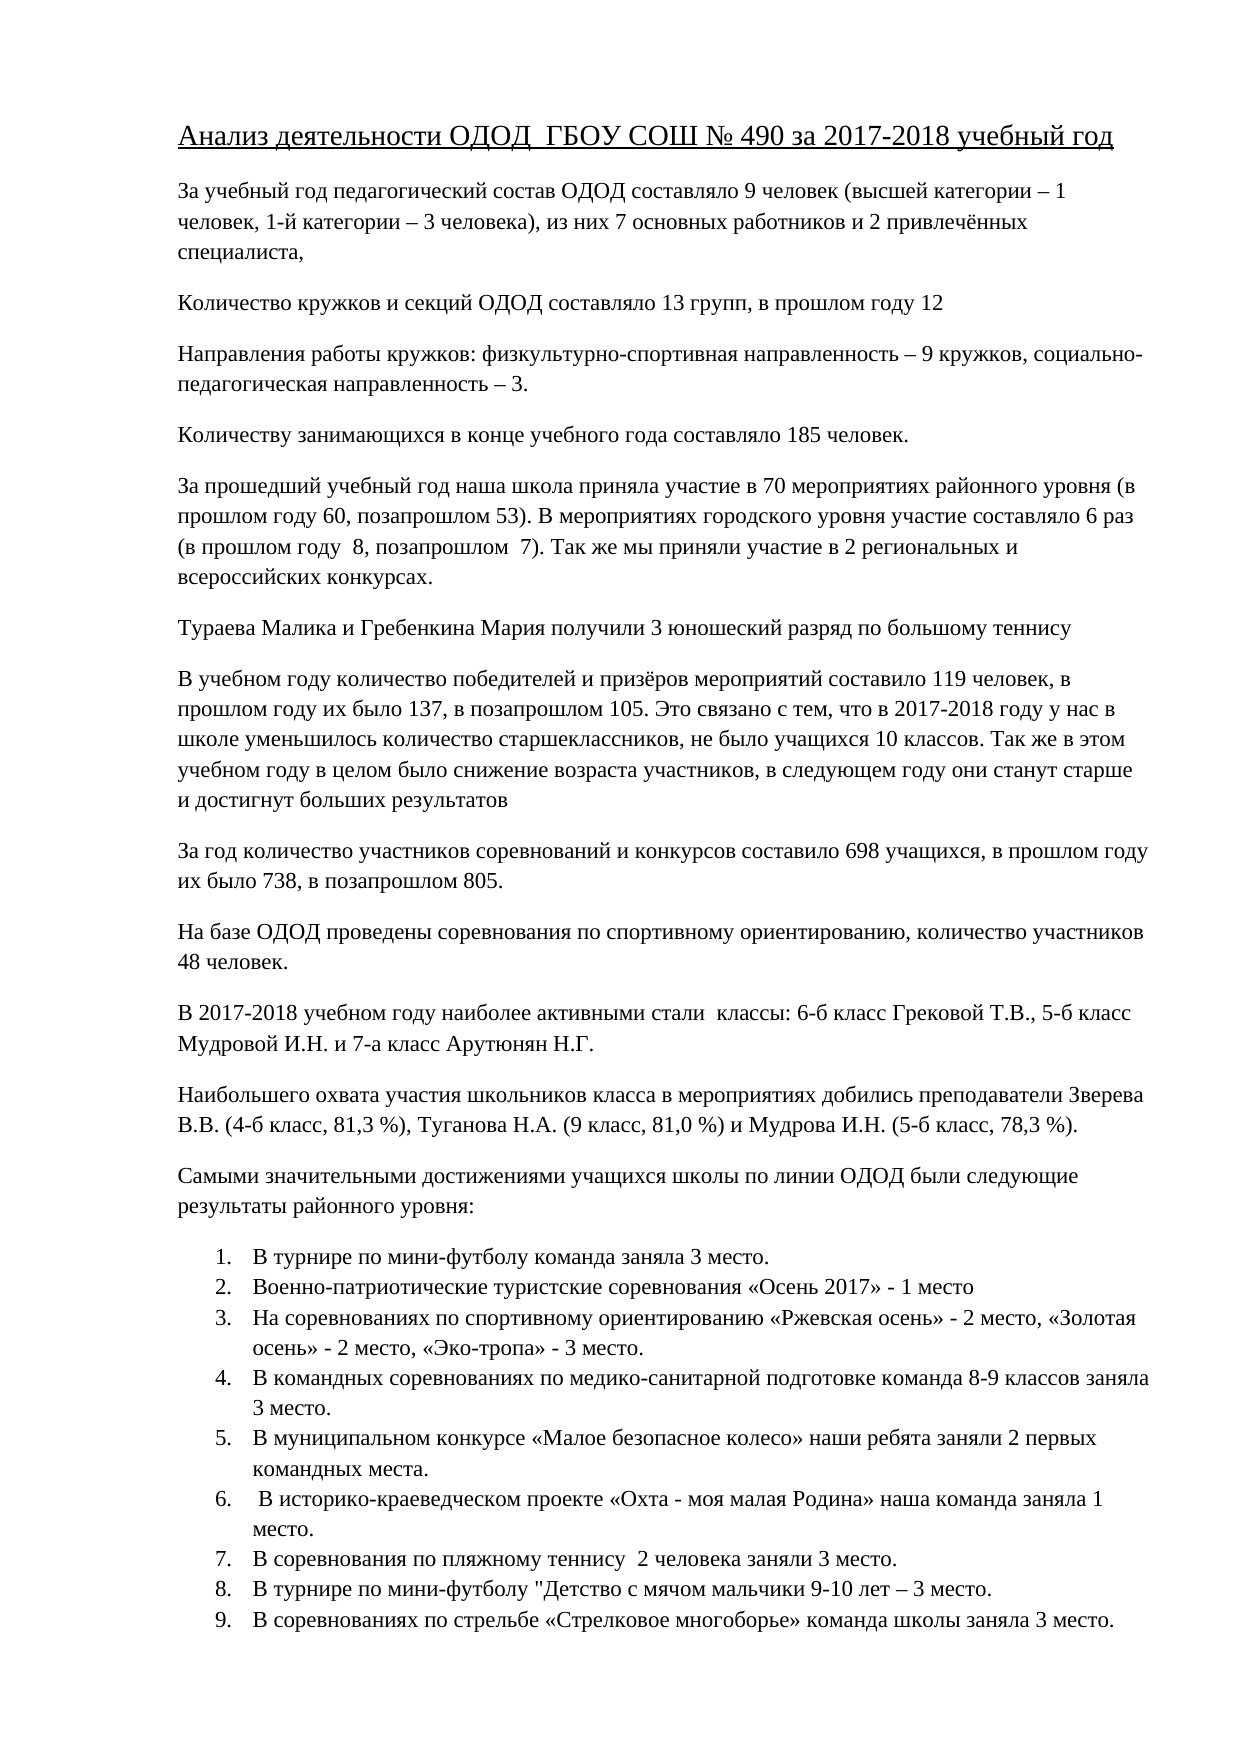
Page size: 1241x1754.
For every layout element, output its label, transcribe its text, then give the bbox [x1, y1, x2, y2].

text Самыми значительными достижениями учащихся школы по линии ОДОД были следующие результаты районного уровня: [177, 1162, 1152, 1218]
list В турнире по мини-футболу "Детство с мячом мальчики 9-10 лет – 3 место. [215, 1575, 1152, 1602]
text За год количество участников соревнований и конкурсов составило 698 учащихся, в прошлом году их было 738, в позапрошлом 805. [177, 837, 1152, 893]
text На базе ОДОД проведены соревнования по спортивному ориентированию, количество участников 48 человек. [177, 918, 1152, 975]
text Количеству занимающихся в конце учебного года составляло 185 человек. [177, 421, 1152, 448]
text За учебный год педагогический состав ОДОД составляло 9 человек (высшей категории – 1 человек, 1-й категории – 3 человека), из них 7 основных работников и 2 привлечённых специалиста, [177, 177, 1152, 264]
text В 2017-2018 учебном году наиболее активными стали классы: 6-б класс Грековой Т.В., 5-б класс Мудровой И.Н. и 7-а класс Арутюнян Н.Г. [177, 999, 1152, 1056]
list В историко-краеведческом проекте «Охта - моя малая Родина» наша команда заняла 1 место. [215, 1485, 1152, 1541]
text Анализ деятельности ОДОД ГБОУ СОШ № 490 за 2017-2018 учебный год [177, 118, 1152, 152]
list В командных соревнованиях по медико-санитарной подготовке команда 8-9 классов заняла 3 место. [215, 1364, 1152, 1421]
text В учебном году количество победителей и призёров мероприятий составило 119 человек, в прошлом году их было 137, в позапрошлом 105. Это связано с тем, что в 2017-2018 году у нас в школе уменьшилось количество старшеклассников, не было учащихся 10 классов. Так же в этом учебном году в целом было снижение возраста участников, в следующем году они станут старше и достигнут больших результатов [177, 665, 1152, 812]
text Количество кружков и секций ОДОД составляло 13 групп, в прошлом году 12 [177, 289, 1152, 315]
text Наибольшего охвата участия школьников класса в мероприятиях добились преподаватели Зверева В.В. (4-б класс, 81,3 %), Туганова Н.А. (9 класс, 81,0 %) и Мудрова И.Н. (5-б класс, 78,3 %). [177, 1081, 1152, 1137]
text Направления работы кружков: физкультурно-спортивная направленность – 9 кружков, социально-педагогическая направленность – 3. [177, 340, 1152, 397]
list В муниципальном конкурсе «Малое безопасное колесо» наши ребята заняли 2 первых командных места. [215, 1424, 1152, 1481]
text За прошедший учебный год наша школа приняла участие в 70 мероприятиях районного уровня (в прошлом году 60, позапрошлом 53). В мероприятиях городского уровня участие составляло 6 раз (в прошлом году 8, позапрошлом 7). Так же мы приняли участие в 2 региональных и всероссийских конкурсах. [177, 472, 1152, 589]
list В соревнования по пляжному теннису 2 человека заняли 3 место. [215, 1545, 1152, 1572]
list Военно-патриотические туристские соревнования «Осень 2017» - 1 место [215, 1273, 1152, 1300]
list В соревнованиях по стрельбе «Стрелковое многоборье» команда школы заняла 3 место. [215, 1606, 1152, 1632]
list В турнире по мини-футболу команда заняла 3 место. [215, 1243, 1152, 1269]
list На соревнованиях по спортивному ориентированию «Ржевская осень» - 2 место, «Золотая осень» - 2 место, «Эко-тропа» - 3 место. [215, 1303, 1152, 1360]
text Тураева Малика и Гребенкина Мария получили 3 юношеский разряд по большому теннису [177, 614, 1152, 640]
